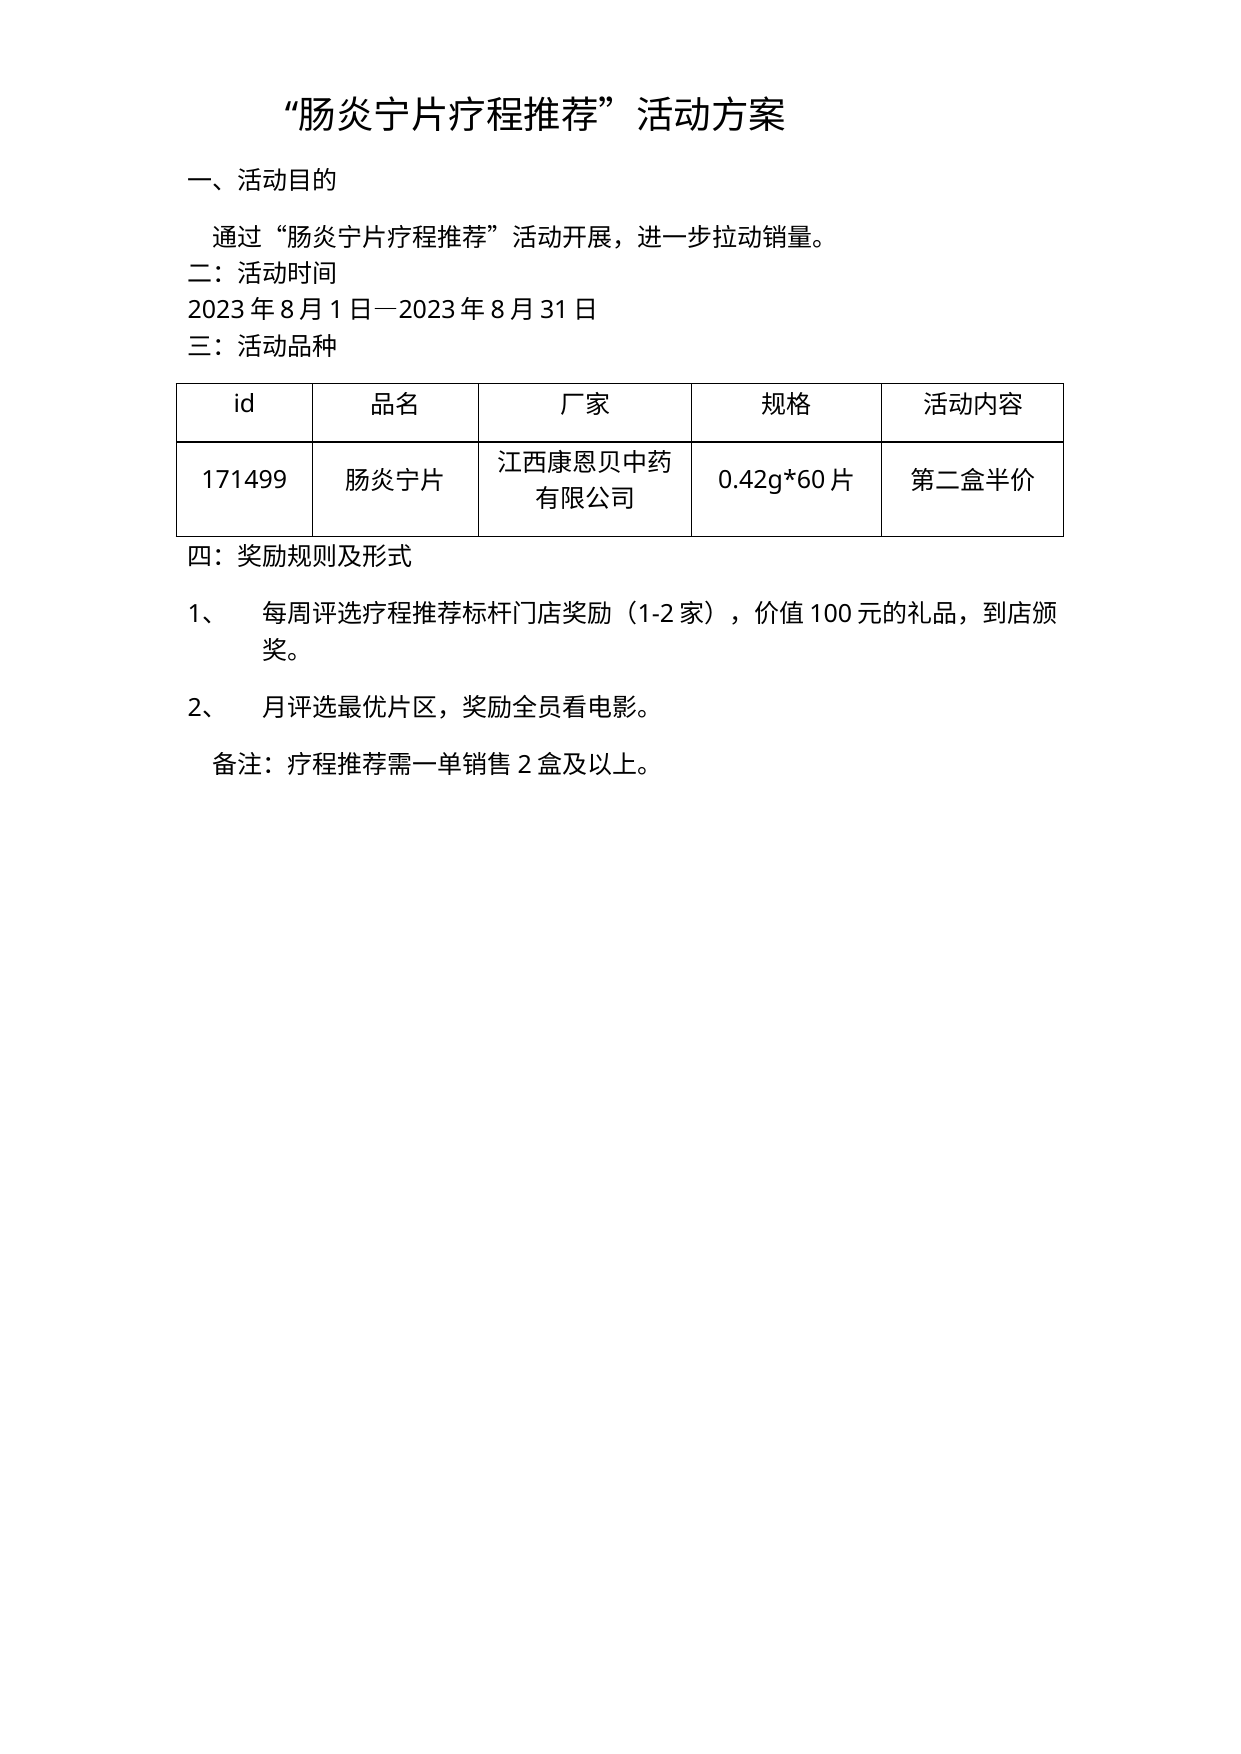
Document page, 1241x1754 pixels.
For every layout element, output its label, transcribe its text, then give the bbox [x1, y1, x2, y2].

list 每周评选疗程推荐标杆门店奖励（1-2家），价值100元的礼品，到店颁奖。 [187, 594, 1058, 666]
table_header 厂家 [479, 384, 691, 441]
table_header 品名 [313, 384, 478, 441]
table_header 规格 [692, 384, 881, 441]
text 备注：疗程推荐需一单销售2盒及以上。 [187, 744, 1058, 781]
table_cell 171499 [177, 443, 312, 536]
text 四：奖励规则及形式 [187, 537, 1058, 573]
table_header id [177, 384, 312, 441]
text 一、活动目的 [187, 160, 1058, 197]
table_header 活动内容 [882, 384, 1063, 441]
text 通过“肠炎宁片疗程推荐”活动开展，进一步拉动销量。 二：活动时间 2023年8月1日—2023年8月31日 三：活动品种 [187, 217, 1058, 362]
table_cell 肠炎宁片 [313, 443, 478, 536]
table_cell 江西康恩贝中药有限公司 [479, 443, 691, 536]
list 月评选最优片区，奖励全员看电影。 [187, 687, 1058, 723]
table_cell 第二盒半价 [882, 443, 1063, 536]
table_cell 0.42g*60片 [692, 443, 881, 536]
text “肠炎宁片疗程推荐”活动方案 [187, 85, 1058, 139]
